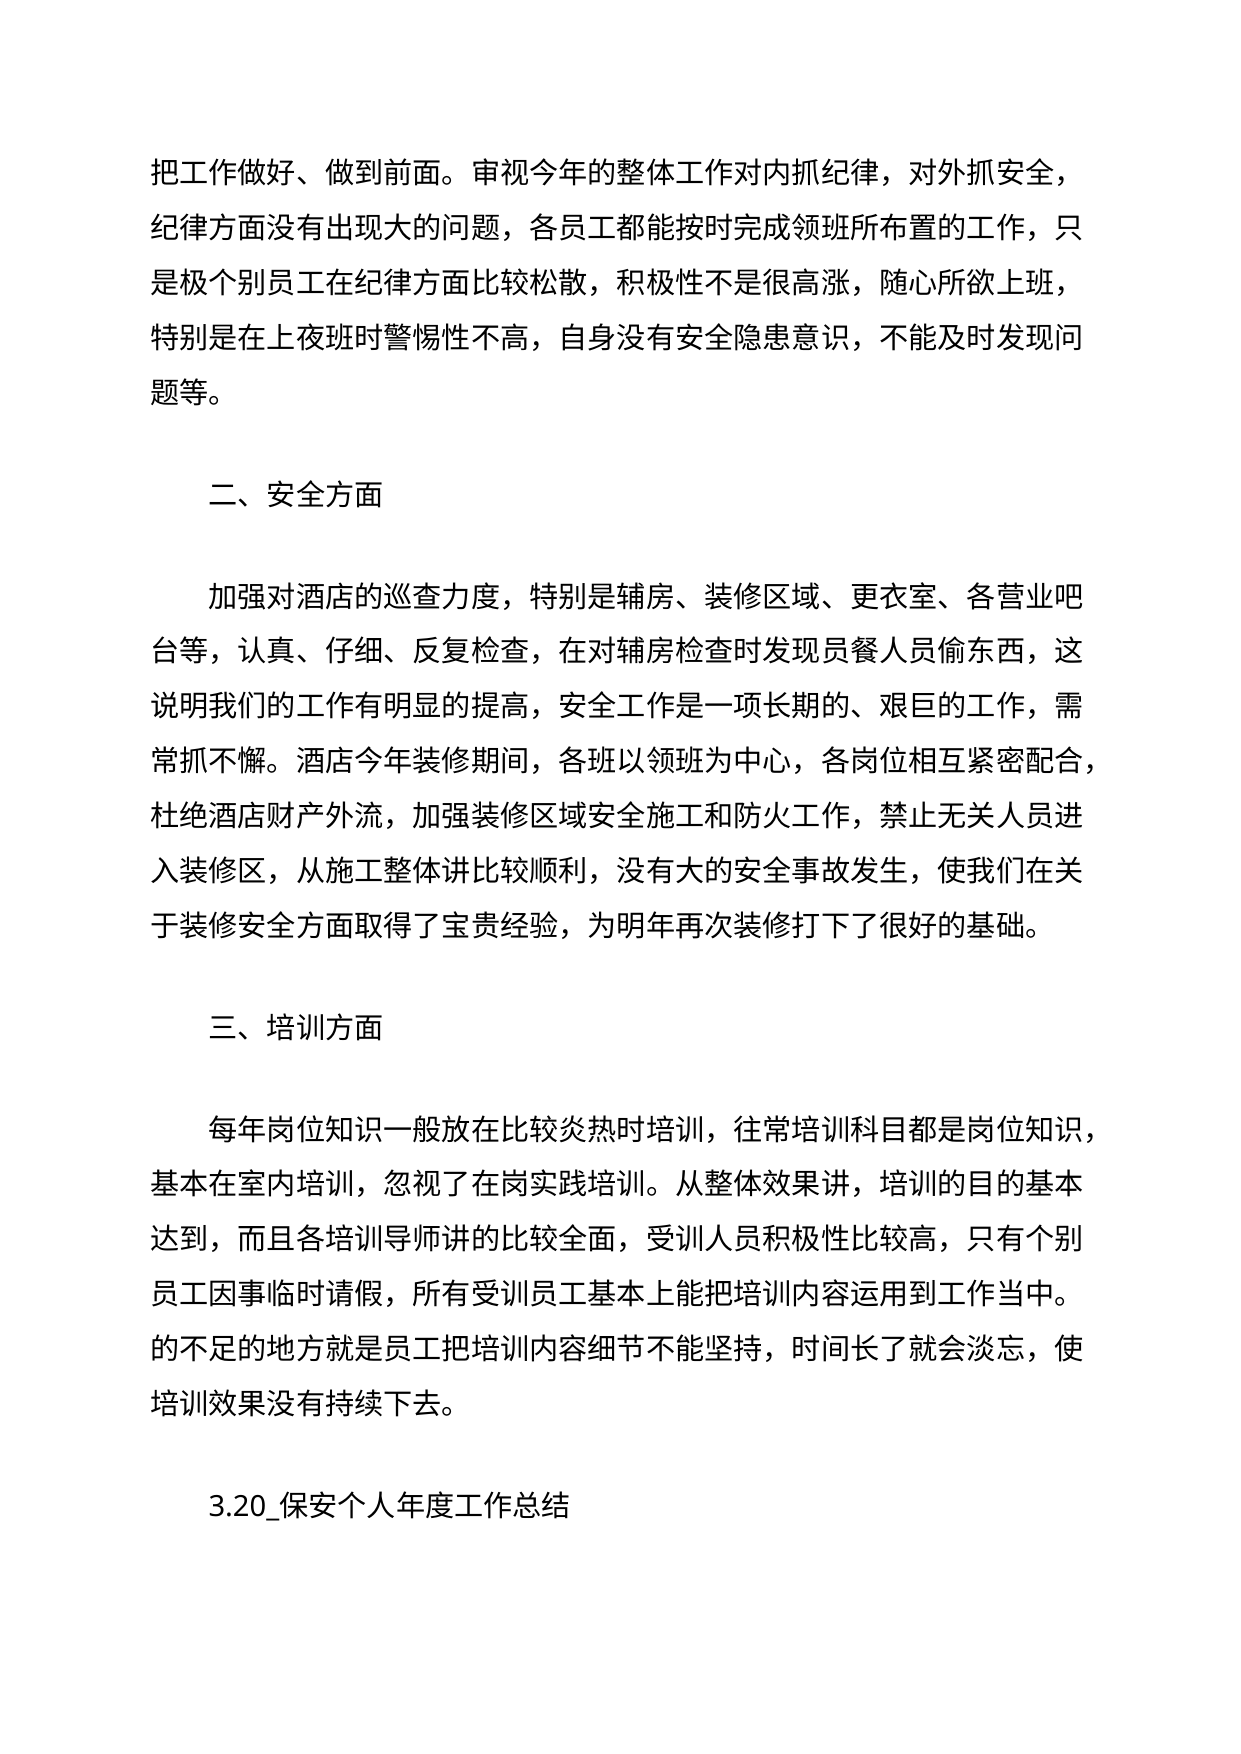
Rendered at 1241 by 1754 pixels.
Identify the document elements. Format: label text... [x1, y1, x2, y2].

text 三、培训方面 [150, 1004, 1090, 1047]
text 加强对酒店的巡查力度，特别是辅房、装修区域、更衣室、各营业吧台等，认真、仔细、反复检查，在对辅房检查时发现员餐人员偷东西，这说明我们的工作有明显的提高，安全工作是一项长期的、艰巨的工作，需常抓不懈。酒店今年装修期间，各班以领班为中心，各岗位相互紧密配合，杜绝酒店财产外流，加强装修区域安全施工和防火工作，禁止无关人员进入装修区，从施工整体讲比较顺利，没有大的安全事故发生，使我们在关于装修安全方面取得了宝贵经验，为明年再次装修打下了很好的基础。 [150, 573, 1090, 945]
text 每年岗位知识一般放在比较炎热时培训，往常培训科目都是岗位知识，基本在室内培训，忽视了在岗实践培训。从整体效果讲，培训的目的基本达到，而且各培训导师讲的比较全面，受训人员积极性比较高，只有个别员工因事临时请假，所有受训员工基本上能把培训内容运用到工作当中。的不足的地方就是员工把培训内容细节不能坚持，时间长了就会淡忘，使培训效果没有持续下去。 [150, 1106, 1090, 1423]
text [150, 150, 1090, 412]
text 3.20_保安个人年度工作总结 [150, 1482, 1090, 1525]
text 二、安全方面 [150, 471, 1090, 514]
